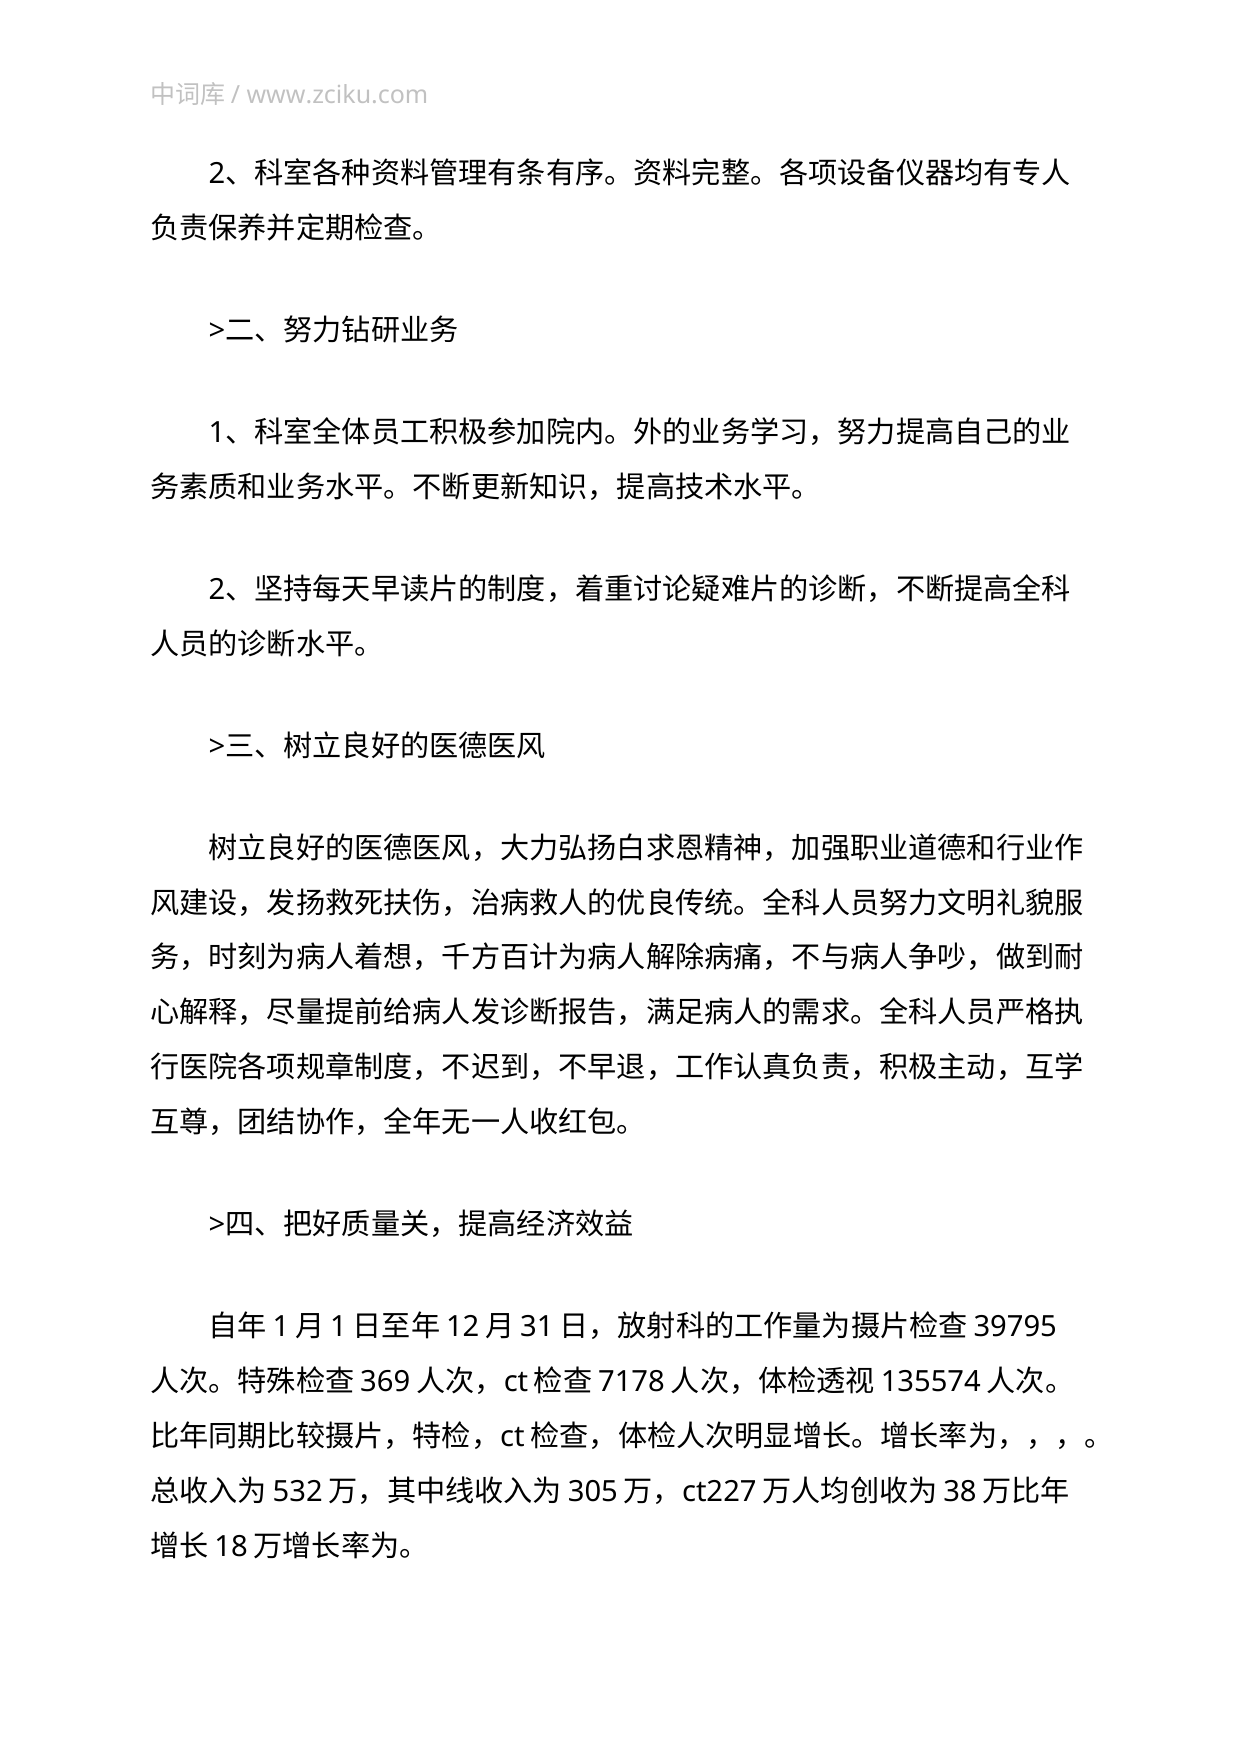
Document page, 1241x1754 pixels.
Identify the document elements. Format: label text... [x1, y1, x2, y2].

text 自年1月1日至年12月31日，放射科的工作量为摄片检查39795人次。特殊检查369人次，ct检查7178人次，体检透视135574人次。比年同期比较摄片，特检，ct检查，体检人次明显增长。增长率为，，，。总收入为532万，其中线收入为305万，ct227万人均创收为38万比年增长18万增长率为。 [150, 1302, 1090, 1565]
text >三、树立良好的医德医风 [150, 722, 1090, 765]
text >四、把好质量关，提高经济效益 [150, 1201, 1090, 1243]
text 树立良好的医德医风，大力弘扬白求恩精神，加强职业道德和行业作风建设，发扬救死扶伤，治病救人的优良传统。全科人员努力文明礼貌服务，时刻为病人着想，千方百计为病人解除病痛，不与病人争吵，做到耐心解释，尽量提前给病人发诊断报告，满足病人的需求。全科人员严格执行医院各项规章制度，不迟到，不早退，工作认真负责，积极主动，互学互尊，团结协作，全年无一人收红包。 [150, 824, 1090, 1141]
text >二、努力钻研业务 [150, 307, 1090, 349]
text 2、坚持每天早读片的制度，着重讨论疑难片的诊断，不断提高全科人员的诊断水平。 [150, 566, 1090, 663]
text 2、科室各种资料管理有条有序。资料完整。各项设备仪器均有专人负责保养并定期检查。 [150, 150, 1090, 247]
text 1、科室全体员工积极参加院内。外的业务学习，努力提高自己的业务素质和业务水平。不断更新知识，提高技术水平。 [150, 409, 1090, 506]
